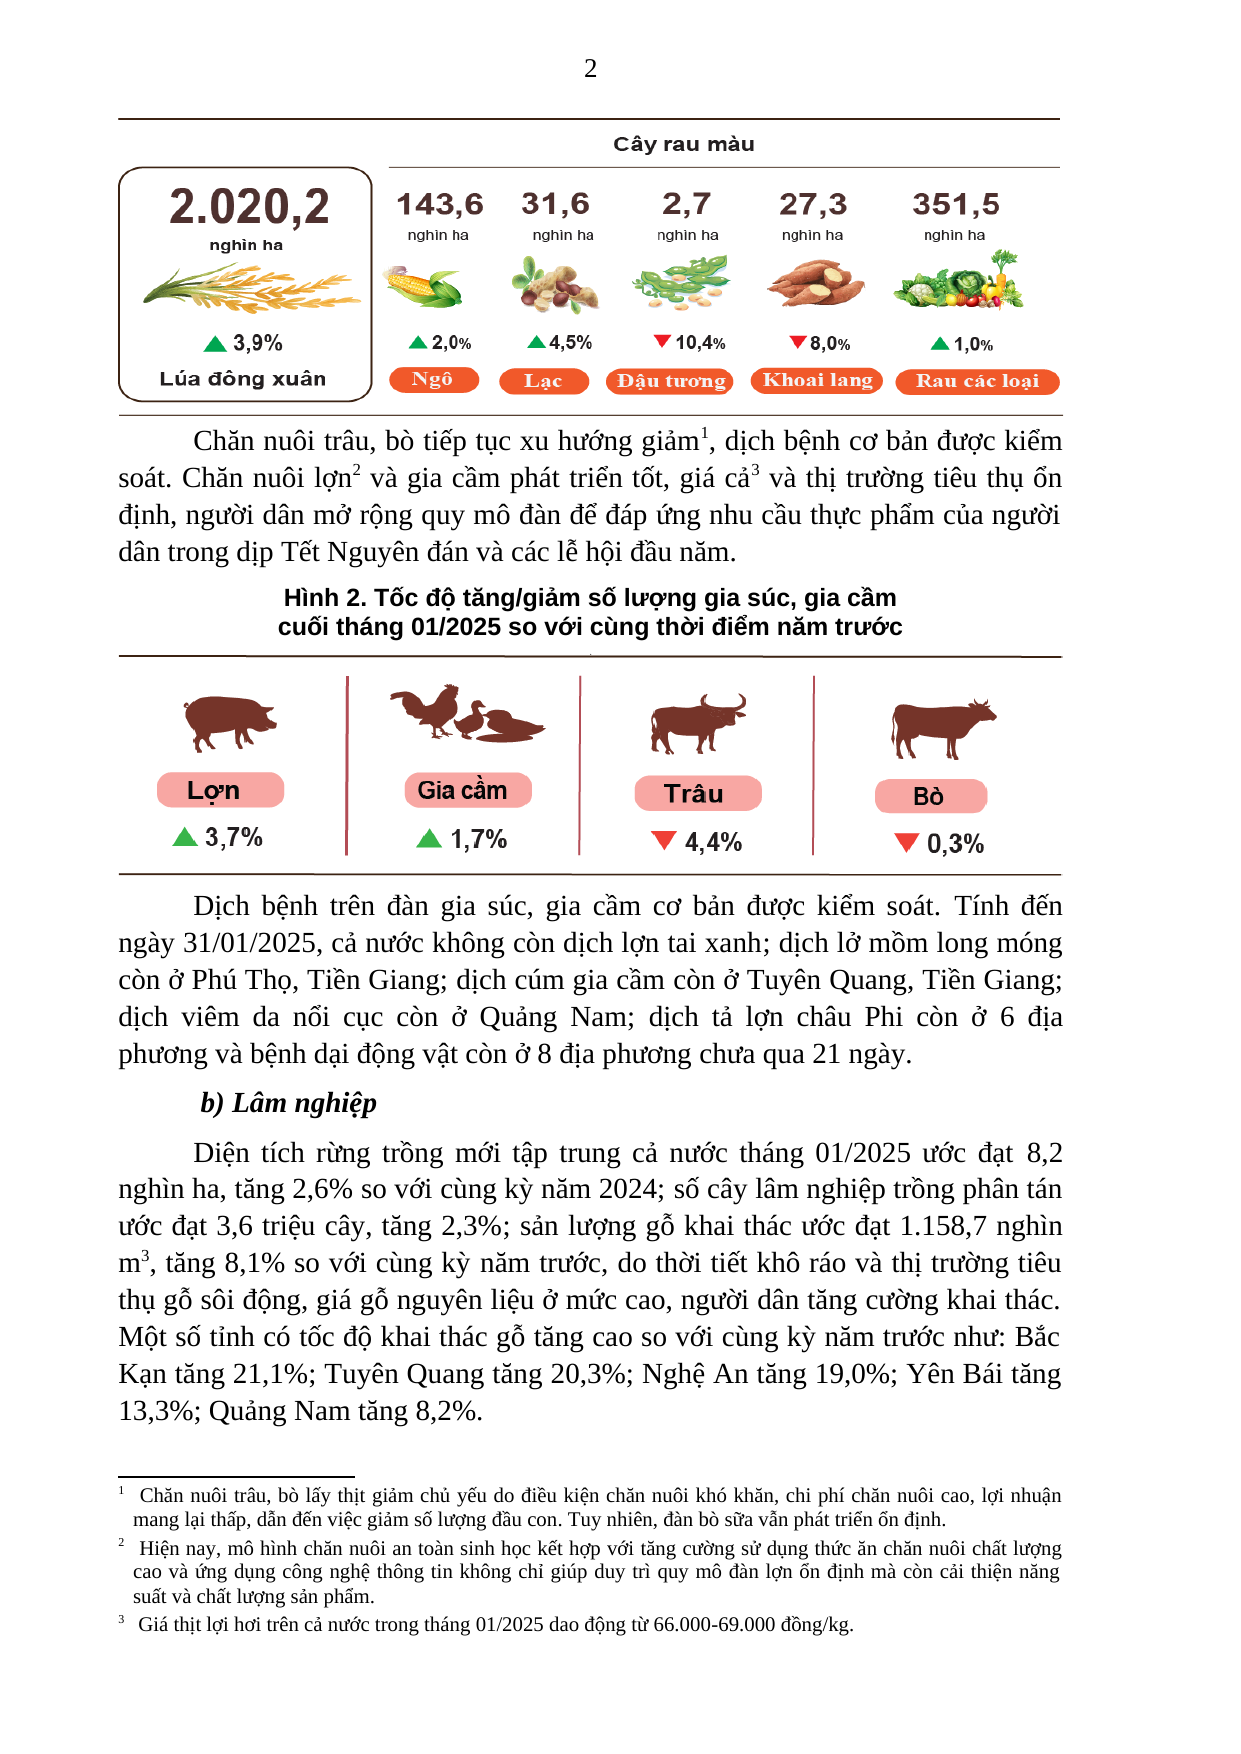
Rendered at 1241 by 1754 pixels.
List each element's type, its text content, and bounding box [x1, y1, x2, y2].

text Hình 2. Tốc độ tăng/giảm số lượng gia súc, gia cầm [118, 583, 1063, 612]
text Dịch bệnh trên đàn gia súc, gia cầm cơ bản được kiểm soát. Tính đến ngày 31/01/2025, cả nước không còn dịch lợn tai xanh; dịch lở mồm long móng còn ở Phú Thọ, Tiền Giang; dịch cúm gia cầm còn ở Tuyên Quang, Tiền Giang; dịch viêm da nổi cục còn ở Quảng Nam; dịch tả lợn châu Phi còn ở 6 địa phương và bệnh dại động vật còn ở 8 địa phương chưa qua 21 ngày. [118, 888, 1063, 1069]
text Chăn nuôi trâu, bò tiếp tục xu hướng giảm, dịch bệnh cơ bản được kiểm soát. Chăn nuôi lợn và gia cầm phát triển tốt, giá cả và thị trường tiêu thụ ổn định, người dân mở rộng quy mô đàn để đáp ứng nhu cầu thực phẩm của người dân trong dịp Tết Nguyên đán và các lễ hội đầu năm. [118, 423, 1063, 497]
text b) Lâm nghiệp [118, 1085, 1063, 1119]
text Chăn nuôi trâu, bò tiếp tục xu hướng giảm, dịch bệnh cơ bản được kiểm soát. Chăn nuôi lợn và gia cầm phát triển tốt, giá cả và thị trường tiêu thụ ổn định, người dân mở rộng quy mô đàn để đáp ứng nhu cầu thực phẩm của người dân trong dịp Tết Nguyên đán và các lễ hội đầu năm. [118, 530, 1063, 567]
text Diện tích rừng trồng mới tập trung cả nước tháng 01/2025 ước đạt 8,2 nghìn ha, tăng 2,6% so với cùng kỳ năm 2024; số cây lâm nghiệp trồng phân tán ước đạt 3,6 triệu cây, tăng 2,3%; sản lượng gỗ khai thác ước đạt 1.158,7 nghìn m3, tăng 8,1% so với cùng kỳ năm trước, do thời tiết khô ráo và thị trường tiêu thụ gỗ sôi động, giá gỗ nguyên liệu ở mức cao, người dân tăng cường khai thác. Một số tỉnh có tốc độ khai thác gỗ tăng cao so với cùng kỳ năm trước như: Bắc Kạn tăng 21,1%; Tuyên Quang tăng 20,3%; Nghệ An tăng 19,0%; Yên Bái tăng 13,3%; Quảng Nam tăng 8,2%. [118, 1242, 1063, 1426]
picture [118, 655, 1063, 876]
picture [118, 118, 1064, 416]
text cuối tháng 01/2025 so với cùng thời điểm năm trước [118, 612, 1063, 641]
text Diện tích rừng trồng mới tập trung cả nước tháng 01/2025 ước đạt 8,2 nghìn ha, tăng 2,6% so với cùng kỳ năm 2024; số cây lâm nghiệp trồng phân tán ước đạt 3,6 triệu cây, tăng 2,3%; sản lượng gỗ khai thác ước đạt 1.158,7 nghìn m3, tăng 8,1% so với cùng kỳ năm trước, do thời tiết khô ráo và thị trường tiêu thụ gỗ sôi động, giá gỗ nguyên liệu ở mức cao, người dân tăng cường khai thác. Một số tỉnh có tốc độ khai thác gỗ tăng cao so với cùng kỳ năm trước như: Bắc Kạn tăng 21,1%; Tuyên Quang tăng 20,3%; Nghệ An tăng 19,0%; Yên Bái tăng 13,3%; Quảng Nam tăng 8,2%. [118, 1135, 1063, 1209]
